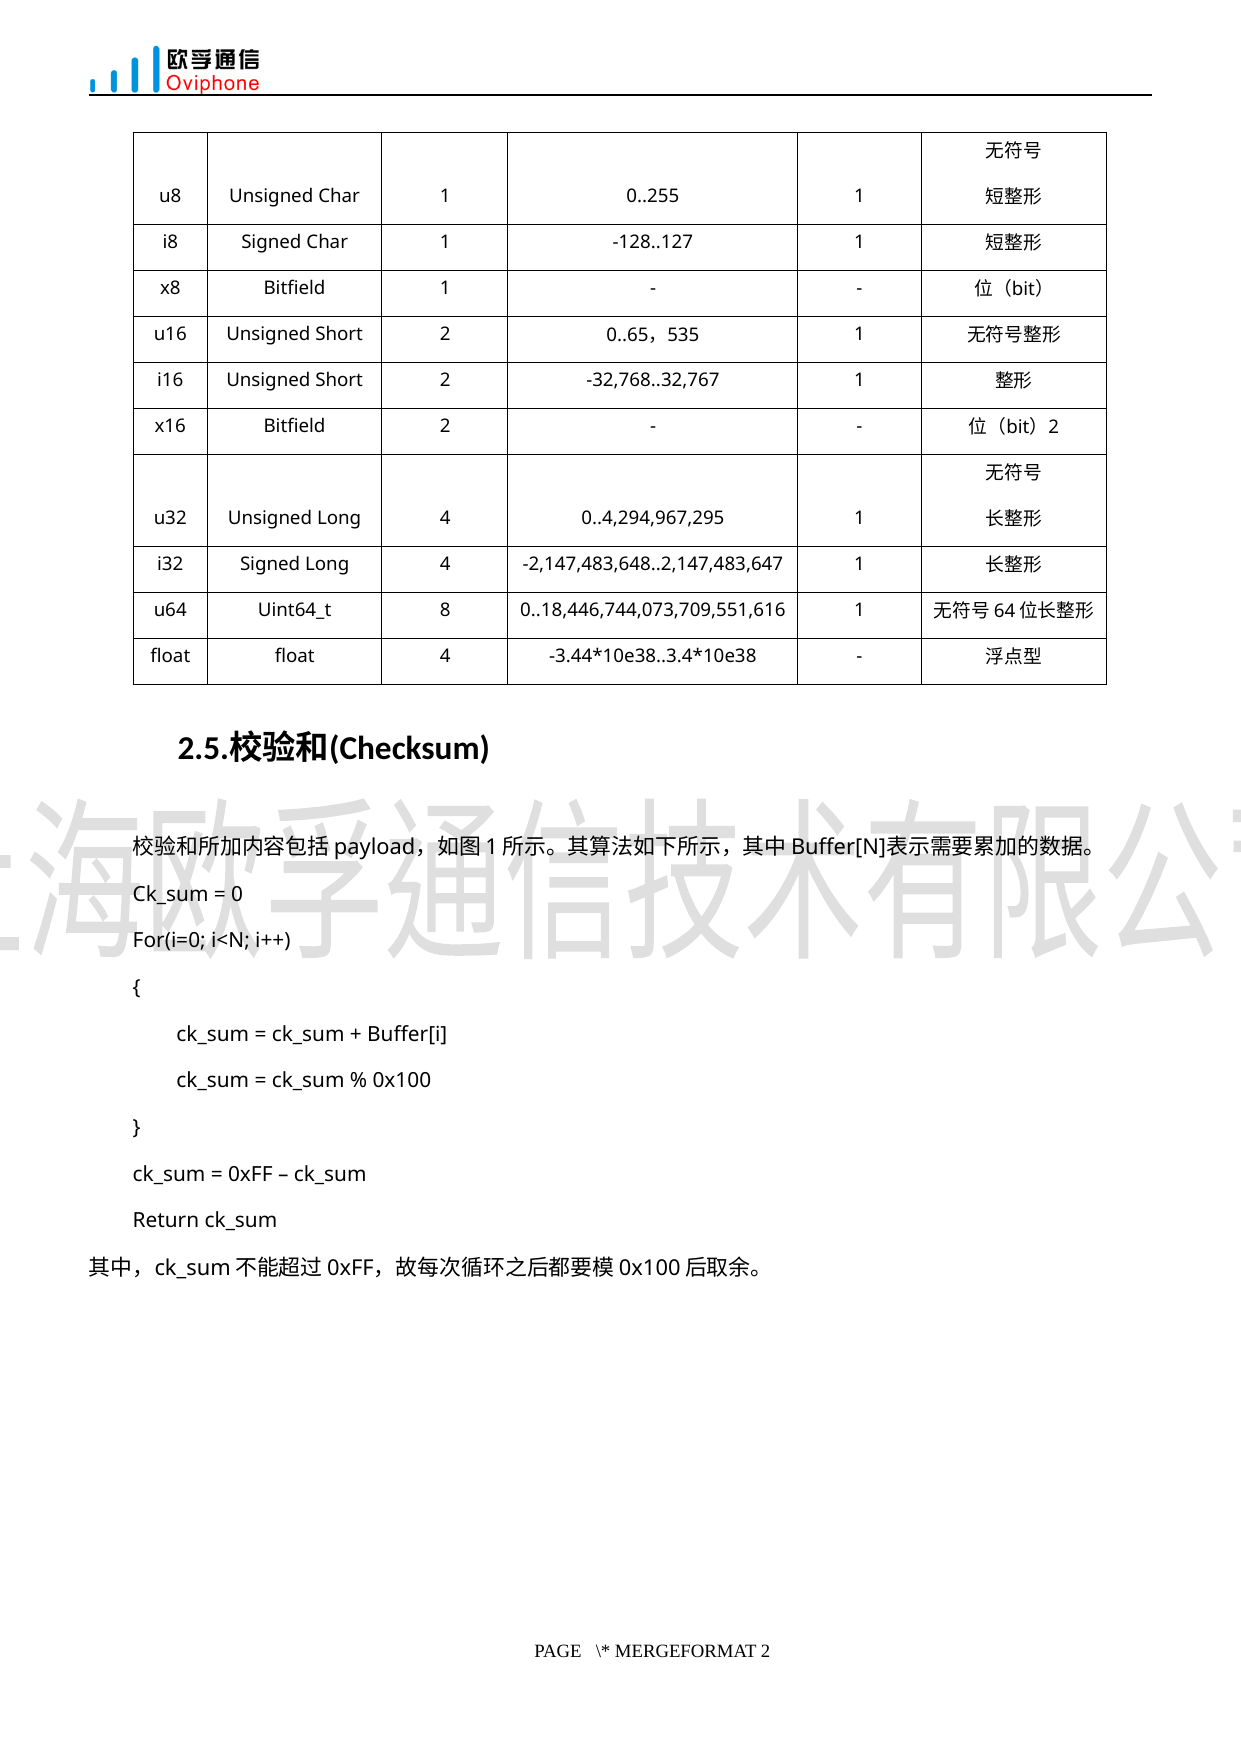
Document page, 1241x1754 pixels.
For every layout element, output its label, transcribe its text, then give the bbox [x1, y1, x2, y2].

table_cell Bitfield [208, 409, 381, 454]
table_cell 2 [382, 363, 507, 408]
table_cell 1 [798, 363, 921, 408]
table_cell 位（bit）2 [922, 409, 1106, 454]
table_cell 长整形 [922, 547, 1106, 592]
table_cell -128..127 [508, 225, 797, 270]
table_cell - [798, 409, 921, 454]
text Ck_sum = 0 [89, 877, 1152, 909]
table_cell -2,147,483,648..2,147,483,647 [508, 547, 797, 592]
picture [88, 41, 265, 95]
table_cell -3.44*10e38..3.4*10e38 [508, 639, 797, 684]
text 其中，ck_sum不能超过0xFF，故每次循环之后都要模0x100后取余。 [89, 1250, 1152, 1282]
table_cell float [208, 639, 381, 684]
table_cell 1 [798, 317, 921, 362]
table_cell Unsigned Short [208, 317, 381, 362]
table_cell 1 [382, 225, 507, 270]
table_cell 0..255 [508, 133, 797, 224]
text ck_sum = ck_sum + Buffer[i] [132, 1017, 1152, 1049]
table_cell 4 [382, 547, 507, 592]
table_cell 无符号64位长整形 [922, 593, 1106, 638]
table_cell - [798, 639, 921, 684]
table_cell 4 [382, 455, 507, 546]
table_cell 浮点型 [922, 639, 1106, 684]
table_cell 无符号整形 [922, 317, 1106, 362]
table_cell 0..18,446,744,073,709,551,616 [508, 593, 797, 638]
table_cell 2 [382, 317, 507, 362]
table_cell 无符号 长整形 [922, 455, 1106, 546]
table_cell 1 [798, 455, 921, 546]
table_cell - [798, 271, 921, 316]
table_cell 1 [798, 547, 921, 592]
table_cell 1 [798, 225, 921, 270]
table_cell 位（bit） [922, 271, 1106, 316]
table_cell i16 [134, 363, 207, 408]
table_cell Signed Long [208, 547, 381, 592]
table_cell Unsigned Char [208, 133, 381, 224]
text For(i=0; i<N; i++) [89, 923, 1152, 956]
table_cell - [508, 409, 797, 454]
text } [89, 1110, 1152, 1142]
table_cell 无符号 短整形 [922, 133, 1106, 224]
subtitle 2.5.校验和(Checksum) [177, 712, 1152, 777]
text Return ck_sum [89, 1203, 1152, 1236]
table_cell u8 [134, 133, 207, 224]
table_cell x8 [134, 271, 207, 316]
table_cell 1 [798, 593, 921, 638]
table_cell i32 [134, 547, 207, 592]
table_cell Signed Char [208, 225, 381, 270]
table_cell 短整形 [922, 225, 1106, 270]
table_cell float [134, 639, 207, 684]
table_cell Bitfield [208, 271, 381, 316]
table_cell u64 [134, 593, 207, 638]
table_cell 2 [382, 409, 507, 454]
table_cell 1 [382, 133, 507, 224]
text ck_sum = ck_sum % 0x100 [132, 1063, 1152, 1096]
table_cell 8 [382, 593, 507, 638]
table_cell u16 [134, 317, 207, 362]
table_cell 1 [382, 271, 507, 316]
table_cell u32 [134, 455, 207, 546]
text { [132, 970, 1152, 1002]
table_cell i8 [134, 225, 207, 270]
table_cell - [508, 271, 797, 316]
text ck_sum = 0xFF – ck_sum [89, 1157, 1152, 1189]
table_cell 整形 [922, 363, 1106, 408]
table_cell Unsigned Long [208, 455, 381, 546]
table_cell -32,768..32,767 [508, 363, 797, 408]
table_cell Uint64_t [208, 593, 381, 638]
table_cell 0..4,294,967,295 [508, 455, 797, 546]
text 校验和所加内容包括payload，如图1所示。其算法如下所示，其中Buffer[N]表示需要累加的数据。 [89, 828, 1152, 861]
table_cell 4 [382, 639, 507, 684]
table_cell x16 [134, 409, 207, 454]
table_cell 0..65，535 [508, 317, 797, 362]
table_cell Unsigned Short [208, 363, 381, 408]
table_cell 1 [798, 133, 921, 224]
